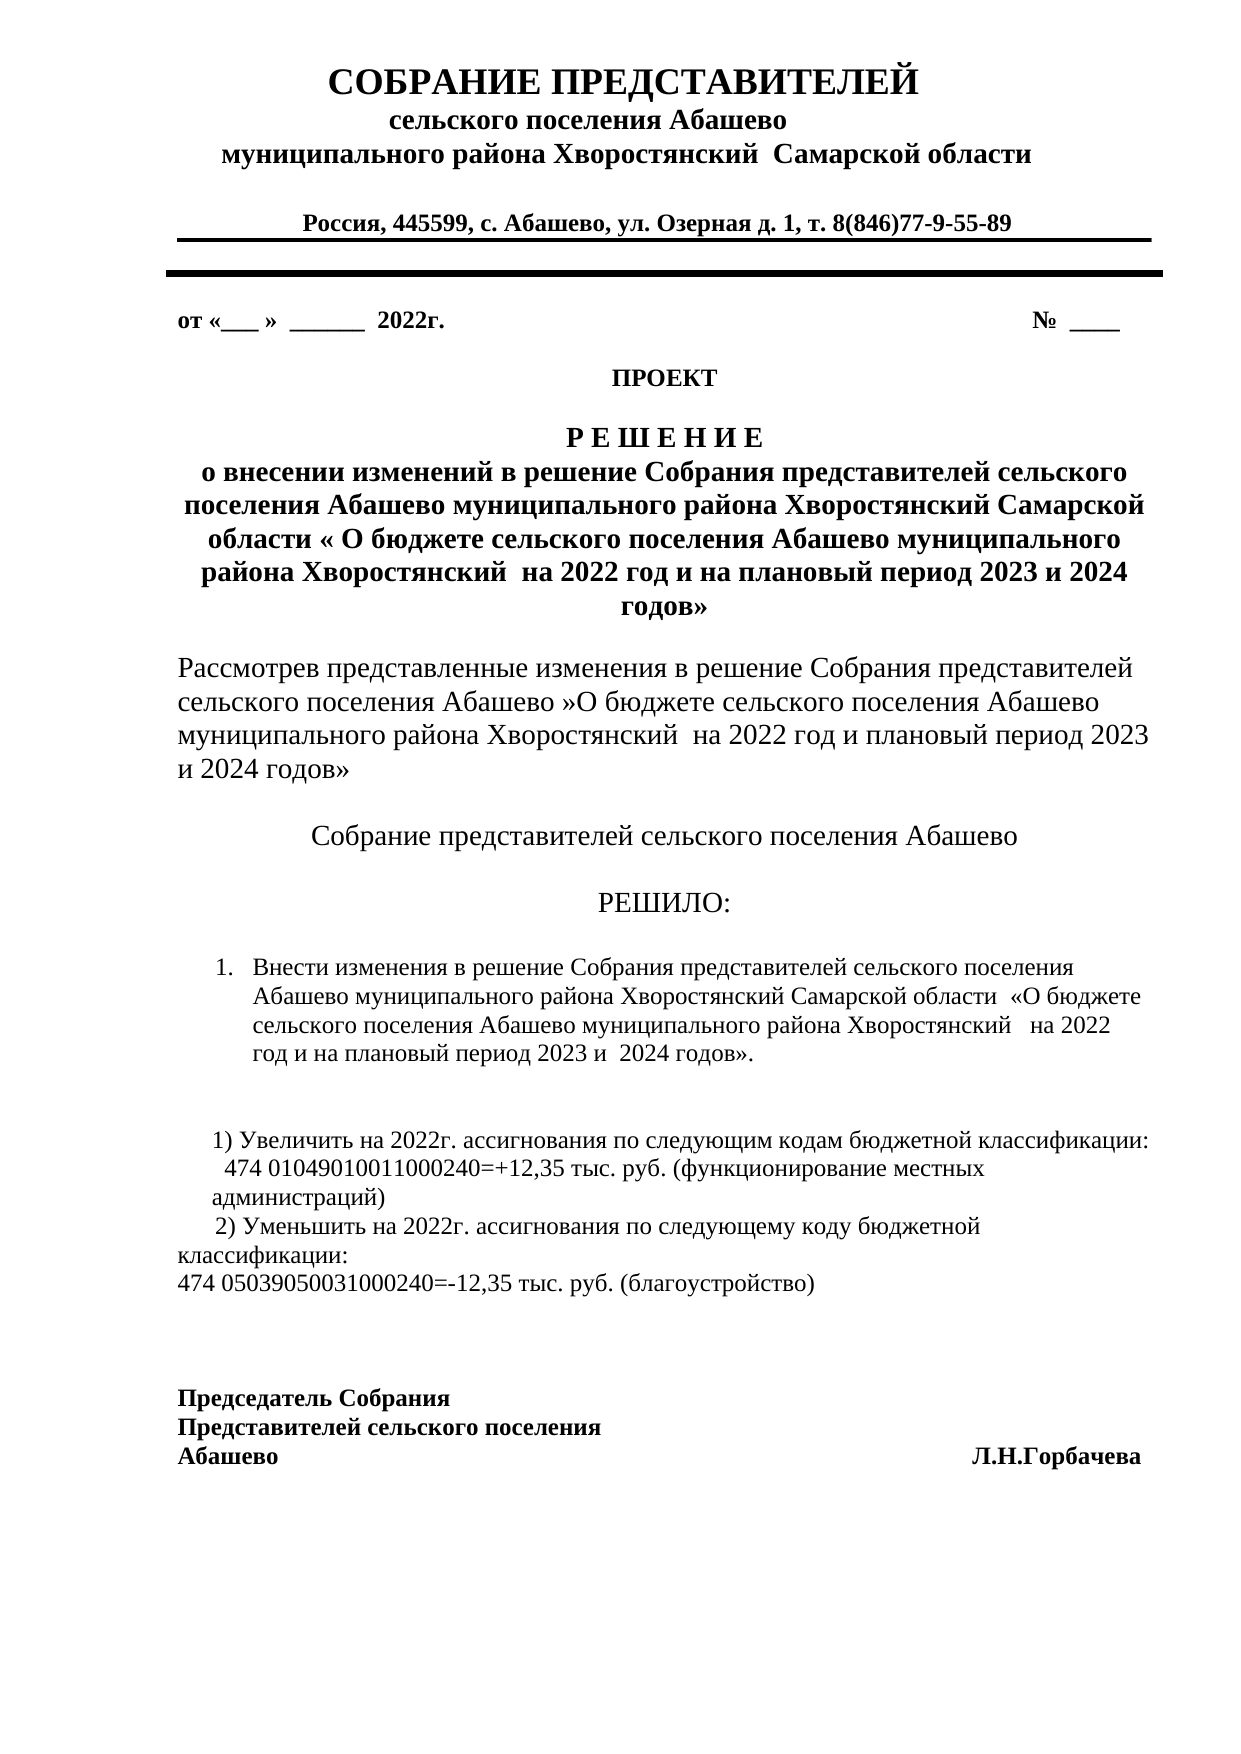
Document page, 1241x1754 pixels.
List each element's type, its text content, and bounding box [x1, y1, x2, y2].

text Председатель Собрания [177, 1383, 1152, 1412]
text 1) Увеличить на 2022г. ассигнования по следующим кодам бюджетной классификации: [212, 1125, 1152, 1153]
text 474 05039050031000240=-12,35 тыс. руб. (благоустройство) [177, 1268, 1152, 1297]
text 474 01049010011000240=+12,35 тыс. руб. (функционирование местных администраций) [212, 1153, 1152, 1211]
table_header СОБРАНИЕ ПРЕДСТАВИТЕЛЕЙ сельского поселения Абашево муниципального района Хворостянский Самарской области Россия, 445599, с. Абашево, ул. Озерная д. 1, т. 8(846)77-9-55-89 [166, 59, 1163, 270]
list Внести изменения в решение Собрания представителей сельского поселения Абашево муниципального района Хворостянский Самарской области «О бюджете сельского поселения Абашево муниципального района Хворостянский на 2022 год и на плановый период 2023 и 2024 годов». [215, 952, 1152, 1067]
text Р Е Ш Е Н И Е [177, 420, 1152, 454]
text Рассмотрев представленные изменения в решение Собрания представителей сельского поселения Абашево »О бюджете сельского поселения Абашево муниципального района Хворостянский на 2022 год и плановый период 2023 и 2024 годов» [177, 650, 1152, 784]
text о внесении изменений в решение Собрания представителей сельского поселения Абашево муниципального района Хворостянский Самарской области « О бюджете сельского поселения Абашево муниципального района Хворостянский на 2022 год и на плановый период 2023 и 2024 годов» [177, 454, 1152, 622]
text от «___ » ______ 2022г. № ____ [177, 305, 1152, 334]
text Собрание представителей сельского поселения Абашево [177, 818, 1152, 852]
text Представителей сельского поселения Абашево Л.Н.Горбачева [177, 1412, 1152, 1470]
text РЕШИЛО: [177, 885, 1152, 919]
text 2) Уменьшить на 2022г. ассигнования по следующему коду бюджетной классификации: [177, 1211, 1152, 1268]
text ПРОЕКТ [177, 363, 1152, 392]
